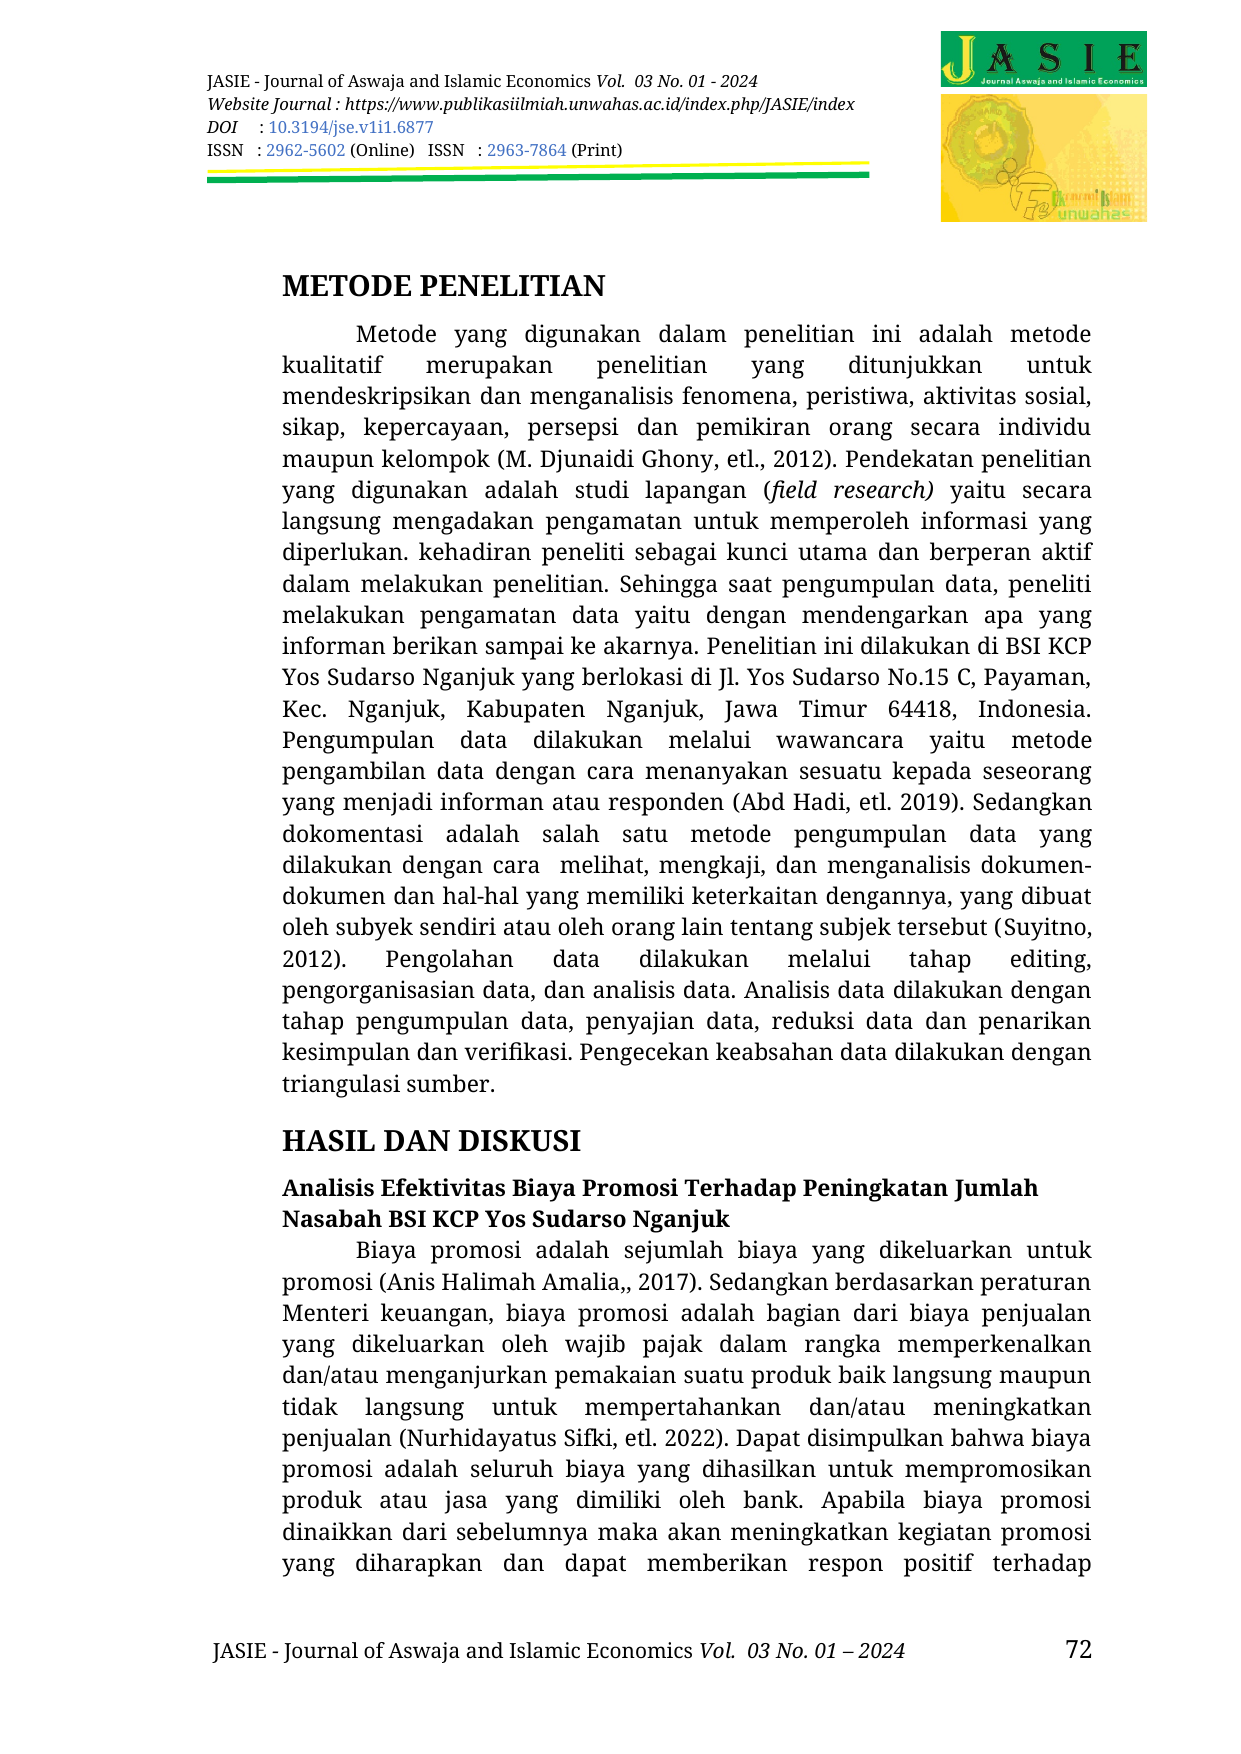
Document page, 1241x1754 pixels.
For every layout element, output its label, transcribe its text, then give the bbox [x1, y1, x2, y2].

text HASIL DAN DISKUSI [282, 1120, 1092, 1159]
picture [940, 31, 1147, 87]
text METODE PENELITIAN [207, 266, 1092, 305]
text Metode yang digunakan dalam penelitian ini adalah metode kualitatif merupakan penelitian yang ditunjukkan untuk mendeskripsikan dan menganalisis fenomena, peristiwa, aktivitas sosial, sikap, kepercayaan, persepsi dan pemikiran orang secara individu maupun kelompok (M. Djunaidi Ghony, etl., 2012). Pendekatan penelitian yang digunakan adalah studi lapangan (field research) yaitu secara langsung mengadakan pengamatan untuk memperoleh informasi yang diperlukan. kehadiran peneliti sebagai kunci utama dan berperan aktif dalam melakukan penelitian. Sehingga saat pengumpulan data, peneliti melakukan pengamatan data yaitu dengan mendengarkan apa yang informan berikan sampai ke akarnya. Penelitian ini dilakukan di BSI KCP Yos Sudarso Nganjuk yang berlokasi di Jl. Yos Sudarso No.15 C, Payaman, Kec. Nganjuk, Kabupaten Nganjuk, Jawa Timur 64418, Indonesia. Pengumpulan data dilakukan melalui wawancara yaitu metode pengambilan data dengan cara menanyakan sesuatu kepada seseorang yang menjadi informan atau responden (Abd Hadi, etl. 2019). Sedangkan dokomentasi adalah salah satu metode pengumpulan data yang dilakukan dengan cara melihat, mengkaji, dan menganalisis dokumen-dokumen dan hal-hal yang memiliki keterkaitan dengannya, yang dibuat oleh subyek sendiri atau oleh orang lain tentang subjek tersebut (Suyitno, 2012). Pengolahan data dilakukan melalui tahap editing, pengorganisasian data, dan analisis data. Analisis data dilakukan dengan tahap pengumpulan data, penyajian data, reduksi data dan penarikan kesimpulan dan verifikasi. Pengecekan keabsahan data dilakukan dengan triangulasi sumber. [282, 318, 1092, 661]
text Metode yang digunakan dalam penelitian ini adalah metode kualitatif merupakan penelitian yang ditunjukkan untuk mendeskripsikan dan menganalisis fenomena, peristiwa, aktivitas sosial, sikap, kepercayaan, persepsi dan pemikiran orang secara individu maupun kelompok (M. Djunaidi Ghony, etl., 2012). Pendekatan penelitian yang digunakan adalah studi lapangan (field research) yaitu secara langsung mengadakan pengamatan untuk memperoleh informasi yang diperlukan. kehadiran peneliti sebagai kunci utama dan berperan aktif dalam melakukan penelitian. Sehingga saat pengumpulan data, peneliti melakukan pengamatan data yaitu dengan mendengarkan apa yang informan berikan sampai ke akarnya. Penelitian ini dilakukan di BSI KCP Yos Sudarso Nganjuk yang berlokasi di Jl. Yos Sudarso No.15 C, Payaman, Kec. Nganjuk, Kabupaten Nganjuk, Jawa Timur 64418, Indonesia. Pengumpulan data dilakukan melalui wawancara yaitu metode pengambilan data dengan cara menanyakan sesuatu kepada seseorang yang menjadi informan atau responden (Abd Hadi, etl. 2019). Sedangkan dokomentasi adalah salah satu metode pengumpulan data yang dilakukan dengan cara melihat, mengkaji, dan menganalisis dokumen-dokumen dan hal-hal yang memiliki keterkaitan dengannya, yang dibuat oleh subyek sendiri atau oleh orang lain tentang subjek tersebut (Suyitno, 2012). Pengolahan data dilakukan melalui tahap editing, pengorganisasian data, dan analisis data. Analisis data dilakukan dengan tahap pengumpulan data, penyajian data, reduksi data dan penarikan kesimpulan dan verifikasi. Pengecekan keabsahan data dilakukan dengan triangulasi sumber. [282, 724, 1092, 1099]
picture [940, 94, 1148, 222]
subtitle Analisis Efektivitas Biaya Promosi Terhadap Peningkatan Jumlah Nasabah BSI KCP Yos Sudarso Nganjuk [282, 1172, 1092, 1234]
